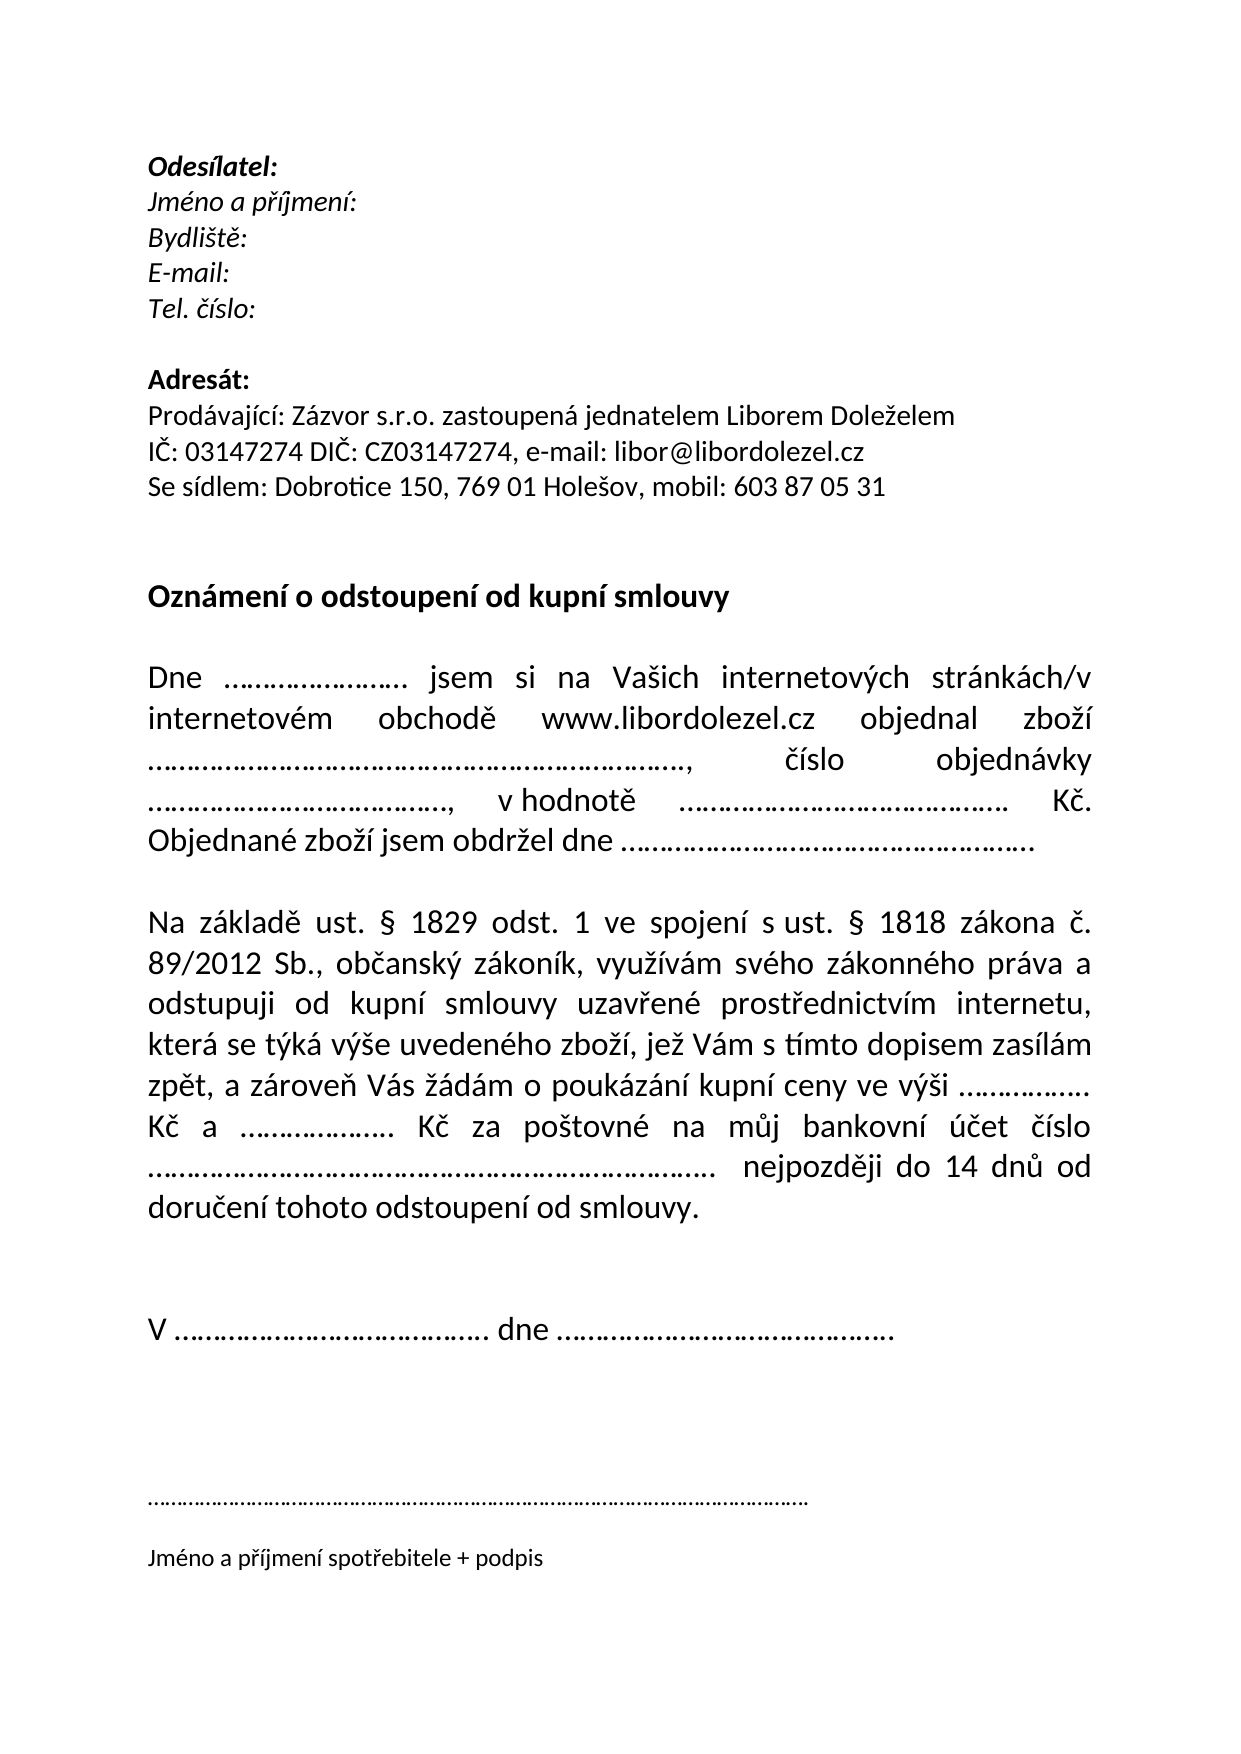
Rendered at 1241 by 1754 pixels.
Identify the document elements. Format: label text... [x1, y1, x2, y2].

text Na základě ust. § 1829 odst. 1 ve spojení s ust. § 1818 zákona č. 89/2012 Sb., občanský zákoník, využívám svého zákonného práva a odstupuji od kupní smlouvy uzavřené prostřednictvím internetu, která se týká výše uvedeného zboží, jež Vám s tímto dopisem zasílám zpět, a zároveň Vás žádám o poukázání kupní ceny ve výši …………….. Kč a ……………….. Kč za poštovné na můj bankovní účet číslo ……………………………………………………………….. nejpozději do 14 dnů od doručení tohoto odstoupení od smlouvy. [148, 901, 1093, 1227]
text IČ: 03147274 DIČ: CZ03147274, e-mail: libor@libordolezel.cz [148, 433, 1093, 468]
text Se sídlem: Dobrotice 150, 769 01 Holešov, mobil: 603 87 05 31 [148, 468, 1093, 504]
text V ………………………………….. dne …………………………………….. [148, 1308, 1093, 1349]
text Tel. číslo: [148, 290, 1093, 326]
text Odesílatel: [148, 148, 1093, 183]
text Oznámení o odstoupení od kupní smlouvy [148, 575, 1093, 616]
text Jméno a příjmení: [148, 183, 1093, 219]
text Jméno a příjmení spotřebitele + podpis [148, 1542, 1093, 1573]
text Prodávající: Zázvor s.r.o. zastoupená jednatelem Liborem Doleželem [148, 397, 1093, 433]
text E-mail: [148, 254, 1093, 290]
text Dne …………………… jsem si na Vašich internetových stránkách/v internetovém obchodě www.libordolezel.cz objednal zboží ……………………………………………………………., číslo objednávky …………………………………, v hodnotě ……………………………………. Kč. Objednané zboží jsem obdržel dne ……………………………………………… [148, 657, 1093, 860]
text ……………………………………………………………………………………………………. [148, 1481, 1093, 1512]
text Bydliště: [148, 219, 1093, 254]
text Adresát: [148, 361, 1093, 397]
